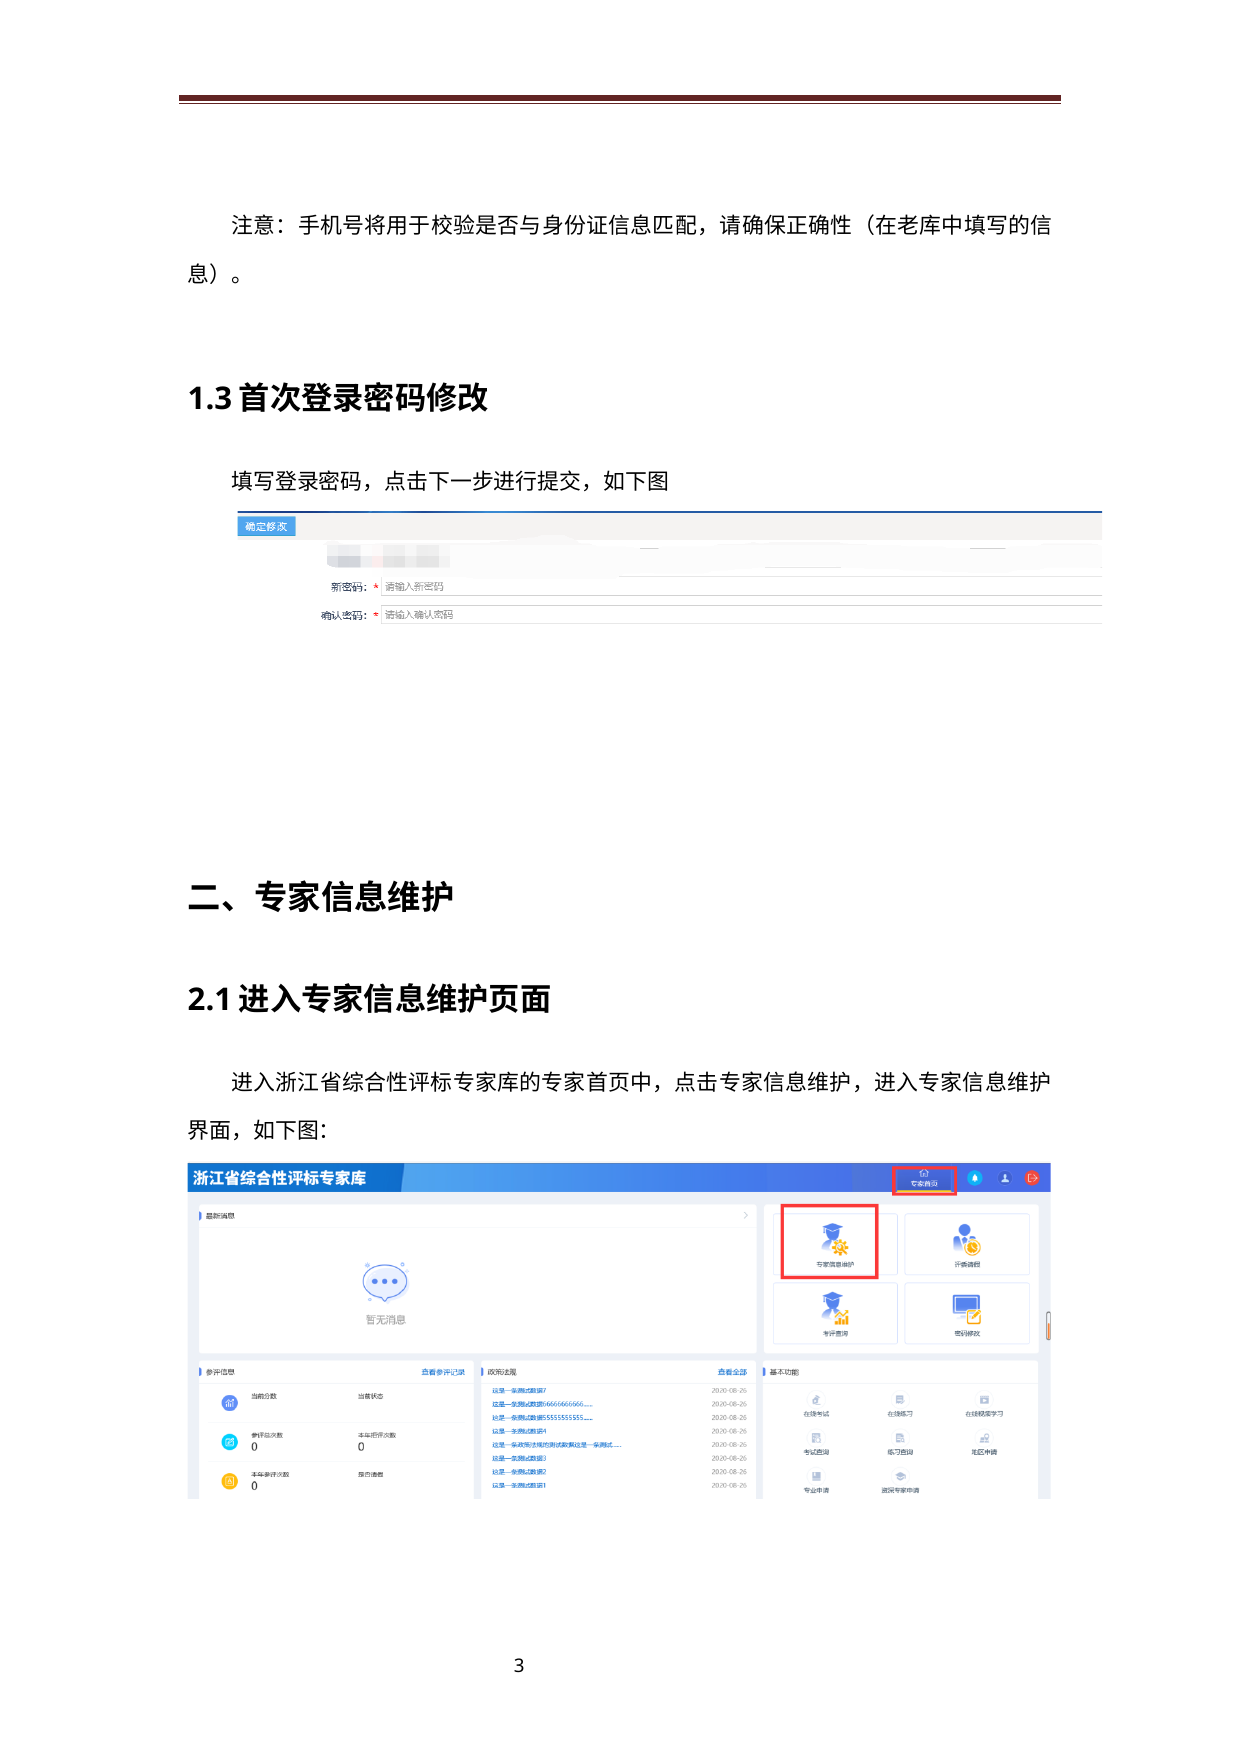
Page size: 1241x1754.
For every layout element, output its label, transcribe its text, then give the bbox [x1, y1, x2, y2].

text 注意：手机号将用于校验是否与身份证信息匹配，请确保正确性（在老库中填写的信息）。 [187, 208, 1053, 289]
text 进入浙江省综合性评标专家库的专家首页中，点击专家信息维护，进入专家信息维护界面，如下图： [187, 1064, 1053, 1146]
picture [237, 511, 1103, 826]
subtitle 1.3首次登录密码修改 [187, 363, 1053, 428]
picture [187, 1161, 1051, 1499]
subtitle 专家信息维护 [187, 863, 1053, 928]
subtitle 2.1进入专家信息维护页面 [187, 964, 1053, 1029]
text 填写登录密码，点击下一步进行提交，如下图 [187, 463, 1053, 496]
